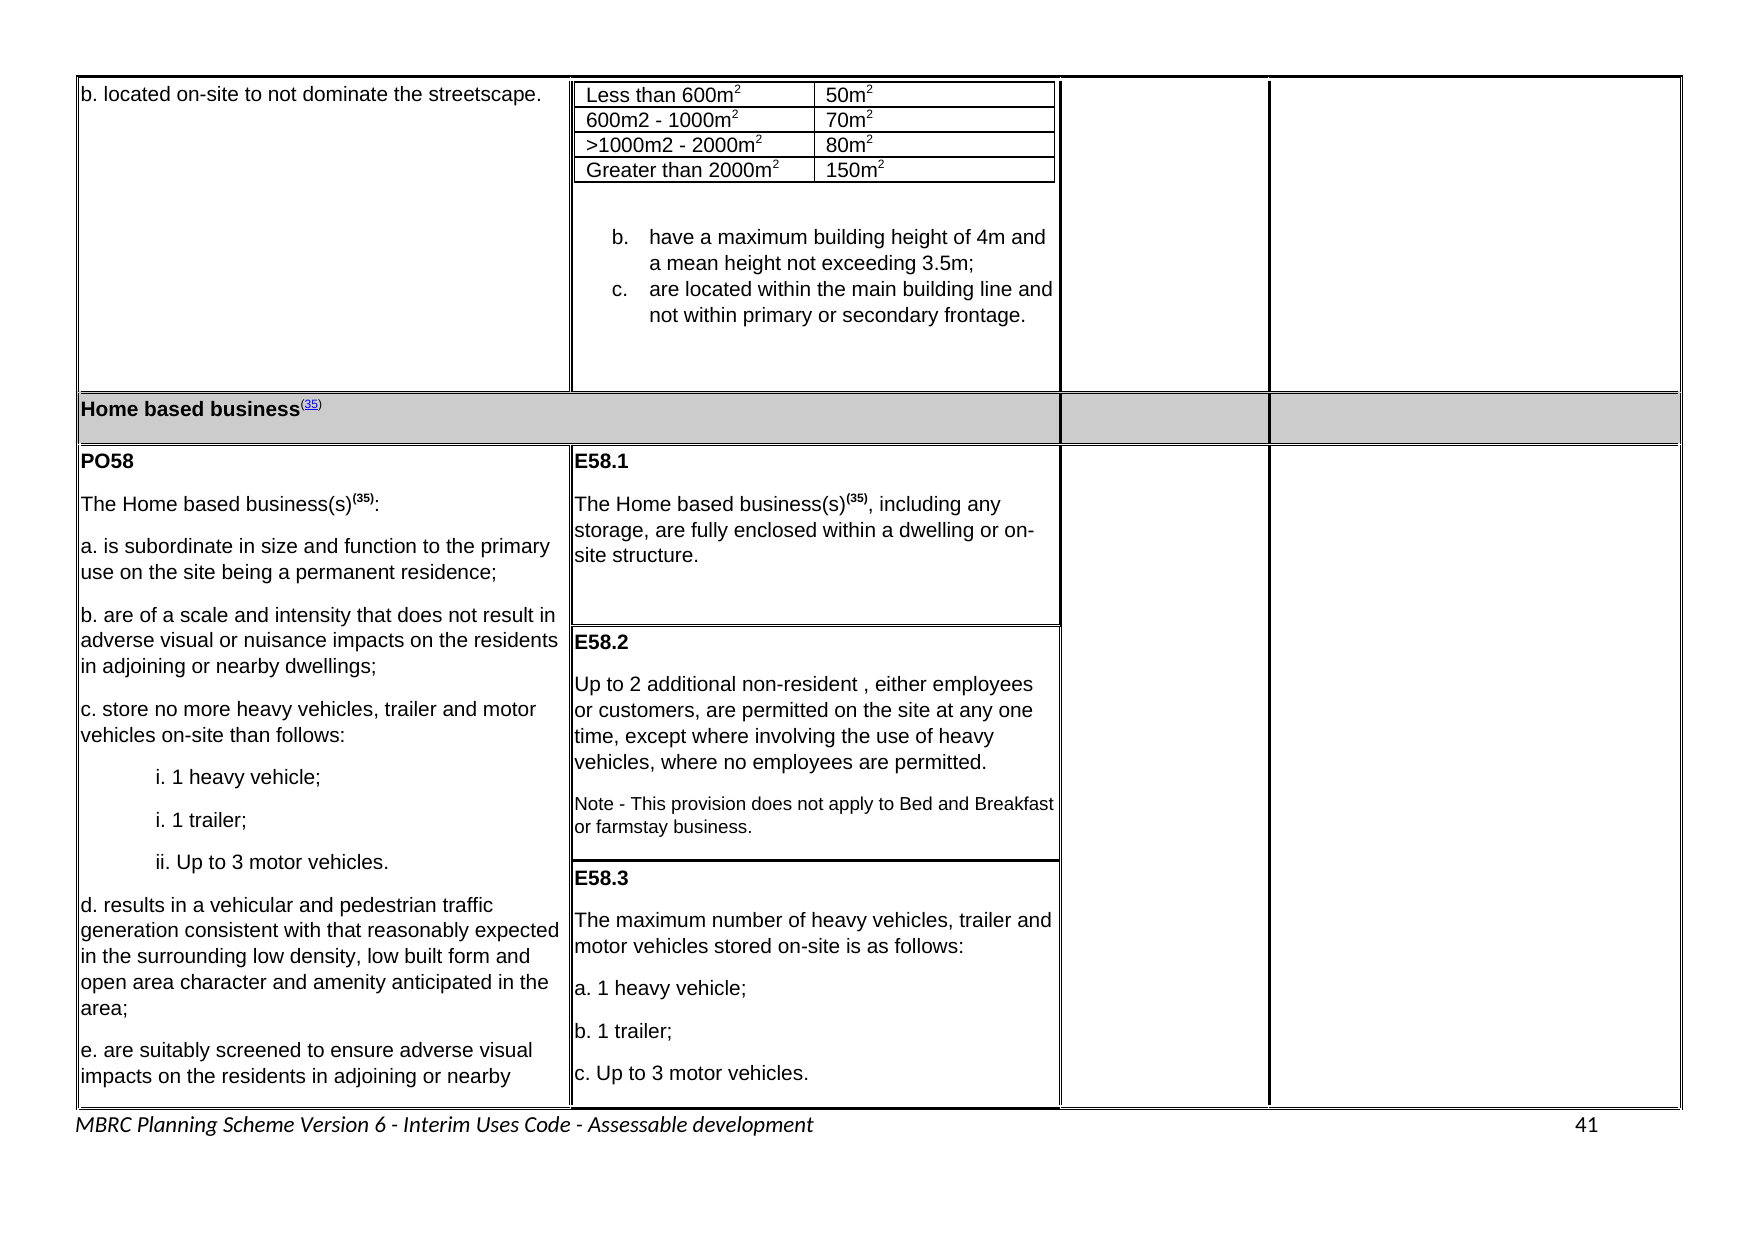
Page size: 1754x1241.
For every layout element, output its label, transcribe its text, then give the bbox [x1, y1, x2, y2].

table_cell [1062, 394, 1268, 443]
table_cell [1269, 78, 1680, 391]
table_cell [1269, 443, 1681, 1107]
table_cell [1269, 391, 1681, 443]
table_cell E58.2 Up to 2 additional non-resident , either employees or customers, are permitted on the site at any one time, except where involving the use of heavy vehicles, where no employees are permitted. Note - This provision does not apply to Bed and Breakfast or farmstay business. [573, 627, 1059, 859]
table_cell [1060, 77, 1269, 391]
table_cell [571, 862, 1060, 1107]
table_cell E58.1 The Home based business(s)(35), including any storage, are fully enclosed within a dwelling or on-site structure. [573, 446, 1059, 623]
table_cell PO58 The Home based business(s)(35): a. is subordinate in size and function to the primary use on the site being a permanent residence; b. are of a scale and intensity that does not result in adverse visual or nuisance impacts on the residents in adjoining or nearby dwellings; c. store no more heavy vehicles, trailer and motor vehicles on-site than follows: i. 1 heavy vehicle; i. 1 trailer; ii. Up to 3 motor vehicles. d. results in a vehicular and pedestrian traffic generation consistent with that reasonably expected in the surrounding low density, low built form and open area character and amenity anticipated in the area; e. are suitably screened to ensure adverse visual impacts on the residents in adjoining or nearby dwellings are minimised; f. sufficiently separated from adjoining properties so development does not result in adverse visual, noise, or nuisance impacts on adjoining residents. [77, 443, 571, 1107]
table_cell [1060, 446, 1269, 1107]
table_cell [79, 77, 571, 391]
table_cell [571, 78, 1060, 391]
table_cell Home based business(35) [77, 391, 1060, 443]
